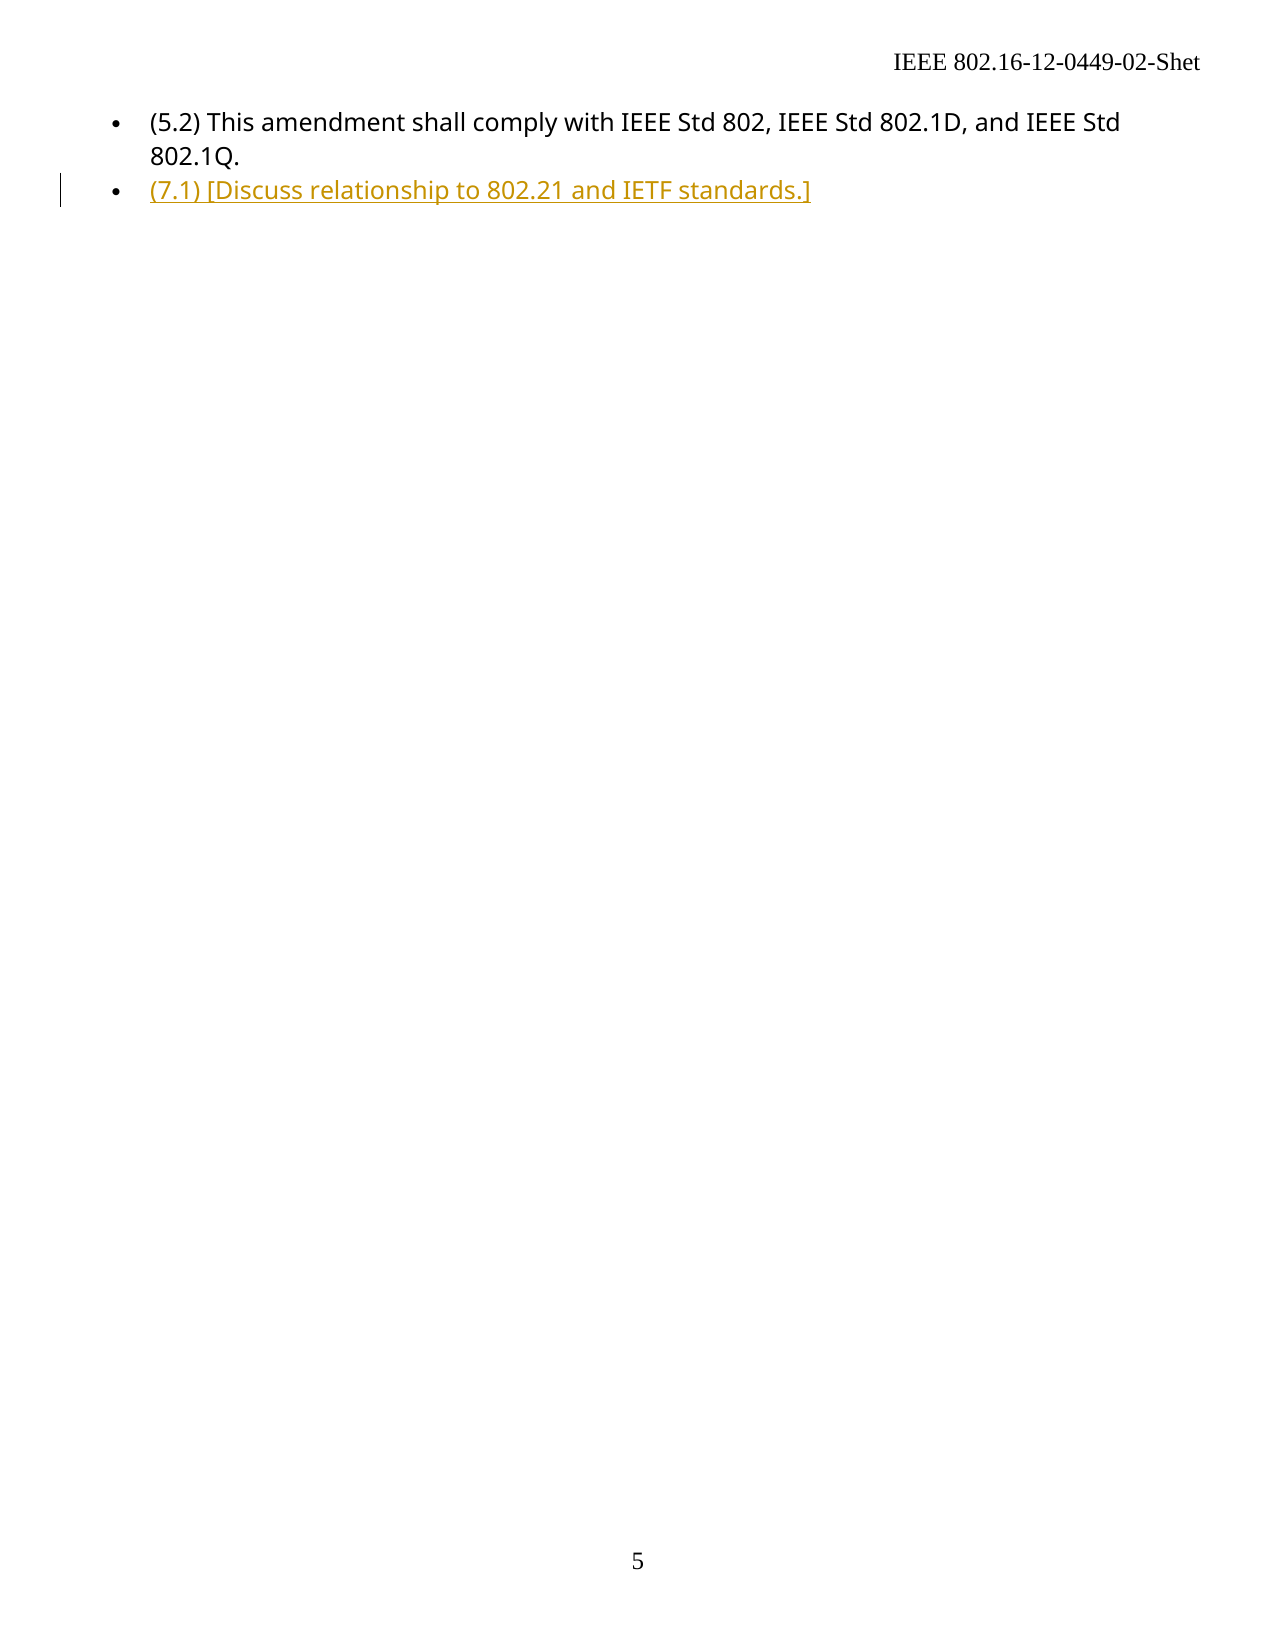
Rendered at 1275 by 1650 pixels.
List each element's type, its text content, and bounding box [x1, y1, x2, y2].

list (5.2) This amendment shall comply with IEEE Std 802, IEEE Std 802.1D, and IEEE Std 802.1Q. [112, 104, 1187, 172]
